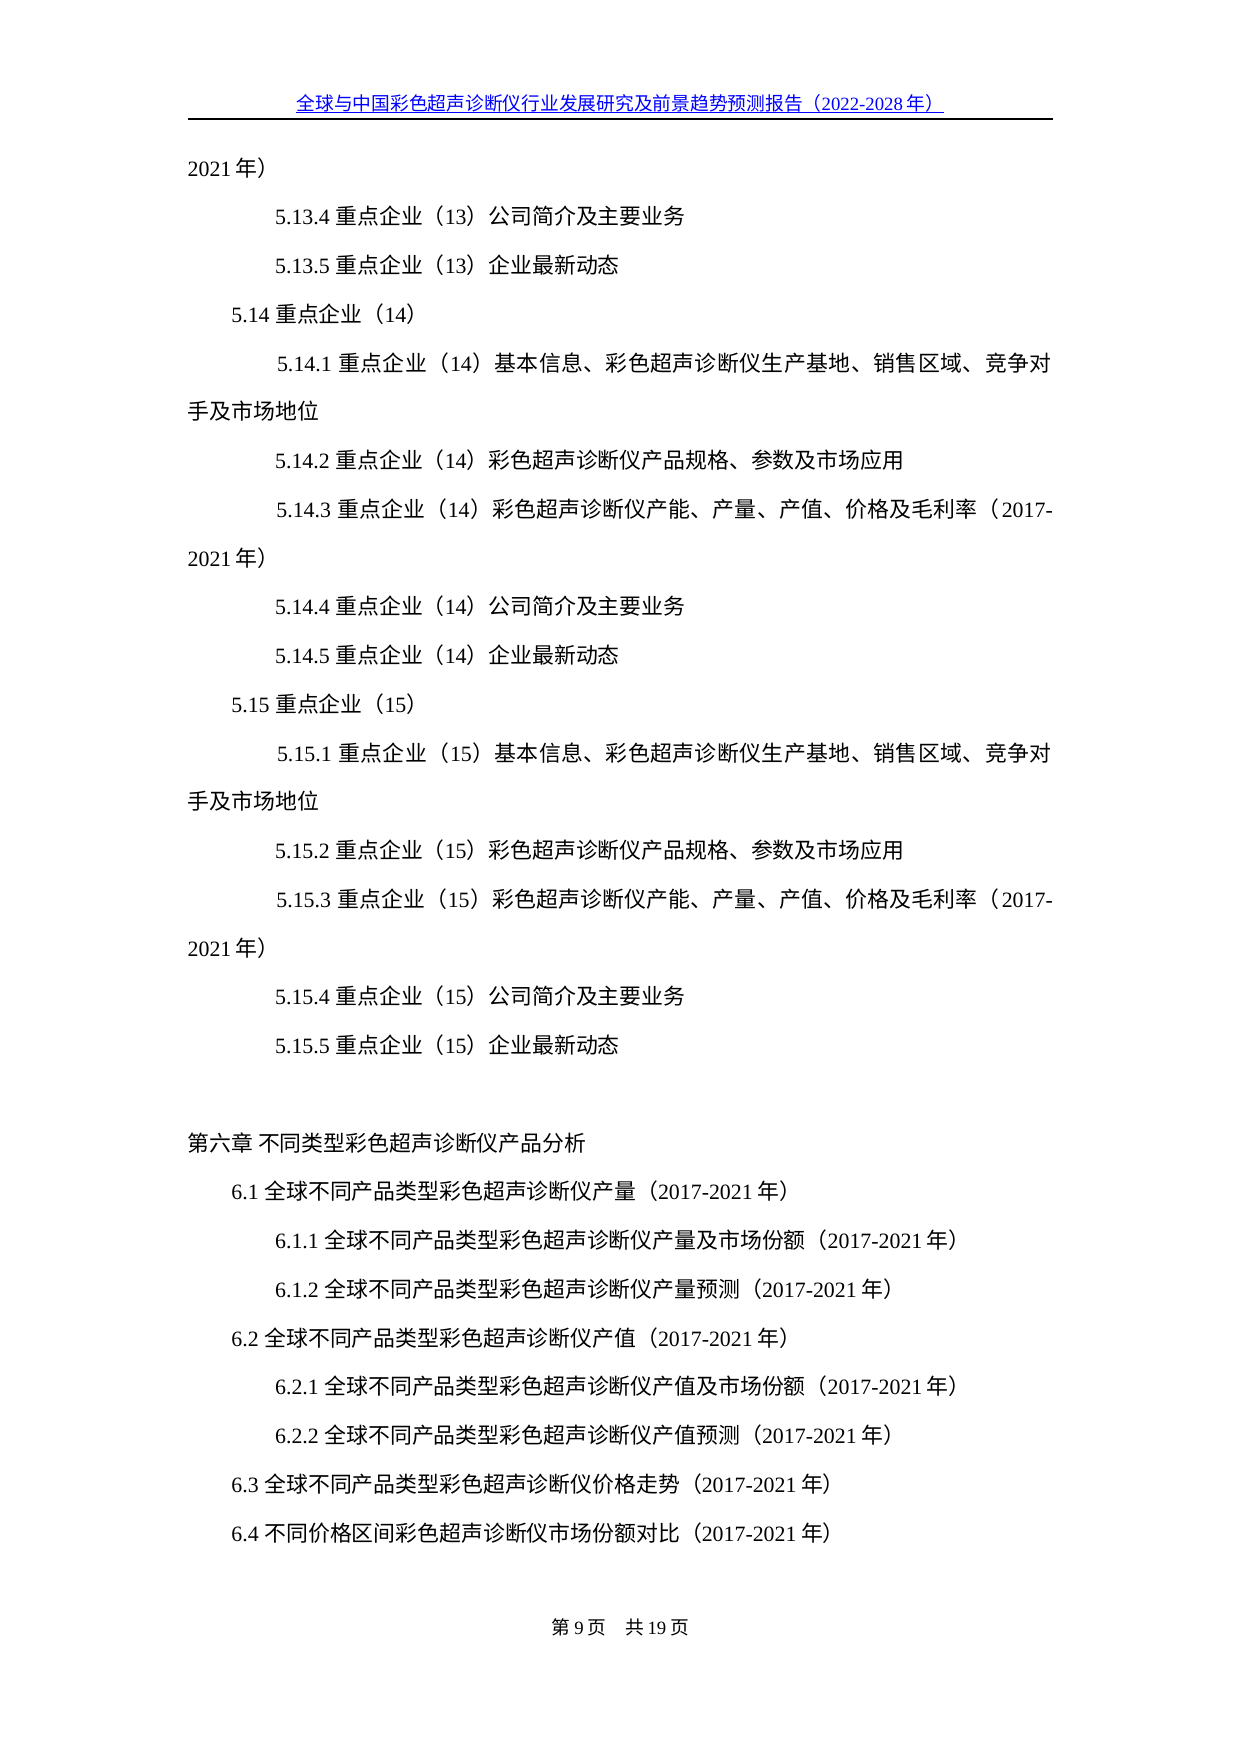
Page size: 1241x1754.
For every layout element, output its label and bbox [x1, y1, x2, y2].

text [187, 150, 1053, 1548]
